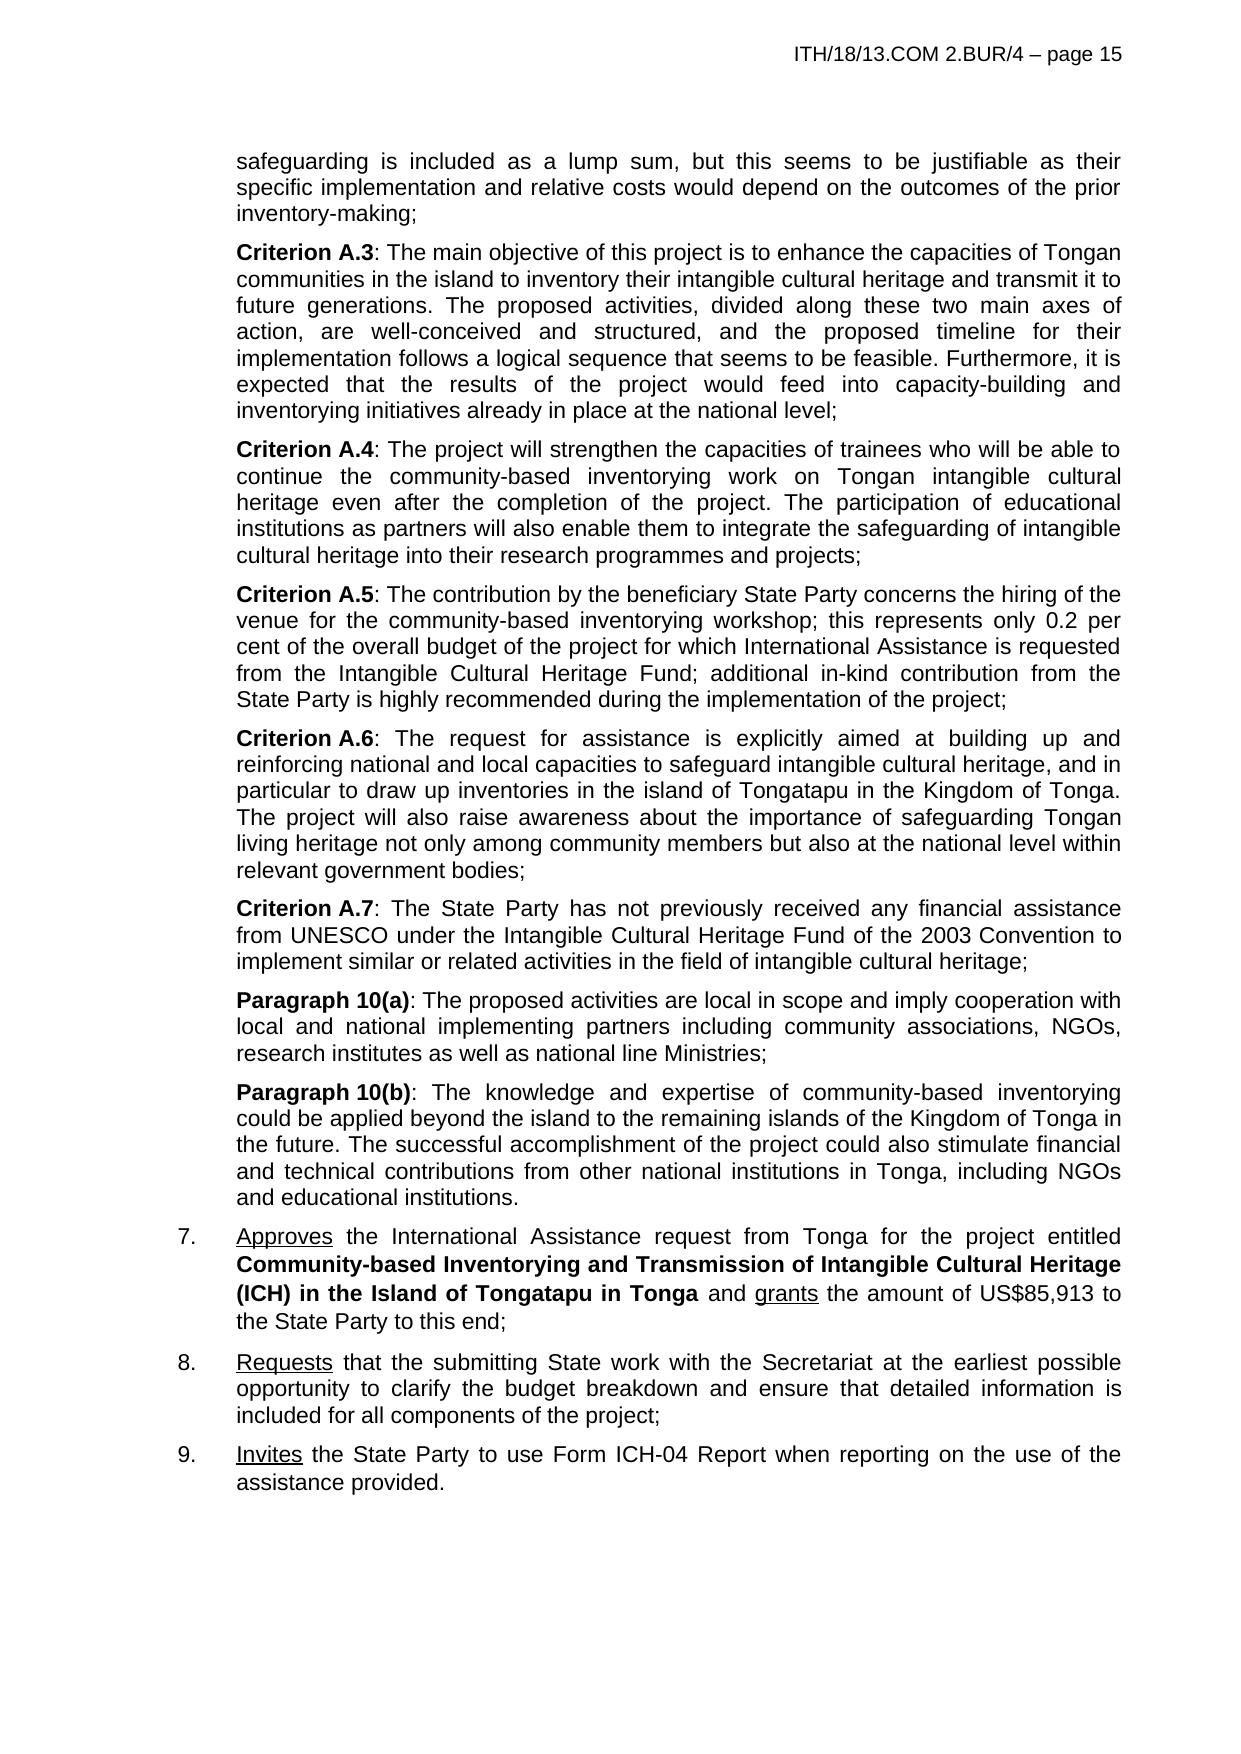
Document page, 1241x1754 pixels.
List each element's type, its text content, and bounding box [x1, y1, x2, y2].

text Paragraph 10(a): The proposed activities are local in scope and imply cooperation with local and national implementing partners including community associations, NGOs, research institutes as well as national line Ministries; [236, 987, 1122, 1066]
text Criterion A.7: The State Party has not previously received any financial assistance from UNESCO under the Intangible Cultural Heritage Fund of the 2003 Convention to implement similar or related activities in the field of intangible cultural heritage; [236, 895, 1122, 974]
text Criterion A.4: The project will strengthen the capacities of trainees who will be able to continue the community-based inventorying work on Tongan intangible cultural heritage even after the completion of the project. The participation of educational institutions as partners will also enable them to integrate the safeguarding of intangible cultural heritage into their research programmes and projects; [236, 436, 1122, 568]
text Paragraph 10(b): The knowledge and expertise of community-based inventorying could be applied beyond the island to the remaining islands of the Kingdom of Tonga in the future. The successful accomplishment of the project could also stimulate financial and technical contributions from other national institutions in Tonga, including NGOs and educational institutions. [236, 1078, 1122, 1210]
list Requests that the submitting State work with the Secretariat at the earliest possible opportunity to clarify the budget breakdown and ensure that detailed information is included for all components of the project; [177, 1349, 1122, 1428]
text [236, 148, 1122, 227]
list Approves the International Assistance request from Tonga for the project entitled Community-based Inventorying and Transmission of Intangible Cultural Heritage (ICH) in the Island of Tongatapu in Tonga and grants the amount of US$85,913 to the State Party to this end; [177, 1223, 1122, 1334]
text Criterion A.6: The request for assistance is explicitly aimed at building up and reinforcing national and local capacities to safeguard intangible cultural heritage, and in particular to draw up inventories in the island of Tongatapu in the Kingdom of Tonga. The project will also raise awareness about the importance of safeguarding Tongan living heritage not only among community members but also at the national level within relevant government bodies; [236, 725, 1122, 883]
text Criterion A.3: The main objective of this project is to enhance the capacities of Tongan communities in the island to inventory their intangible cultural heritage and transmit it to future generations. The proposed activities, divided along these two main axes of action, are well-conceived and structured, and the proposed timeline for their implementation follows a logical sequence that seems to be feasible. Furthermore, it is expected that the results of the project would feed into capacity-building and inventorying initiatives already in place at the national level; [236, 239, 1122, 424]
text Criterion A.5: The contribution by the beneficiary State Party concerns the hiring of the venue for the community-based inventorying workshop; this represents only 0.2 per cent of the overall budget of the project for which International Assistance is requested from the Intangible Cultural Heritage Fund; additional in-kind contribution from the State Party is highly recommended during the implementation of the project; [236, 581, 1122, 712]
list Invites the State Party to use Form ICH-04 Report when reporting on the use of the assistance provided. [177, 1441, 1122, 1495]
